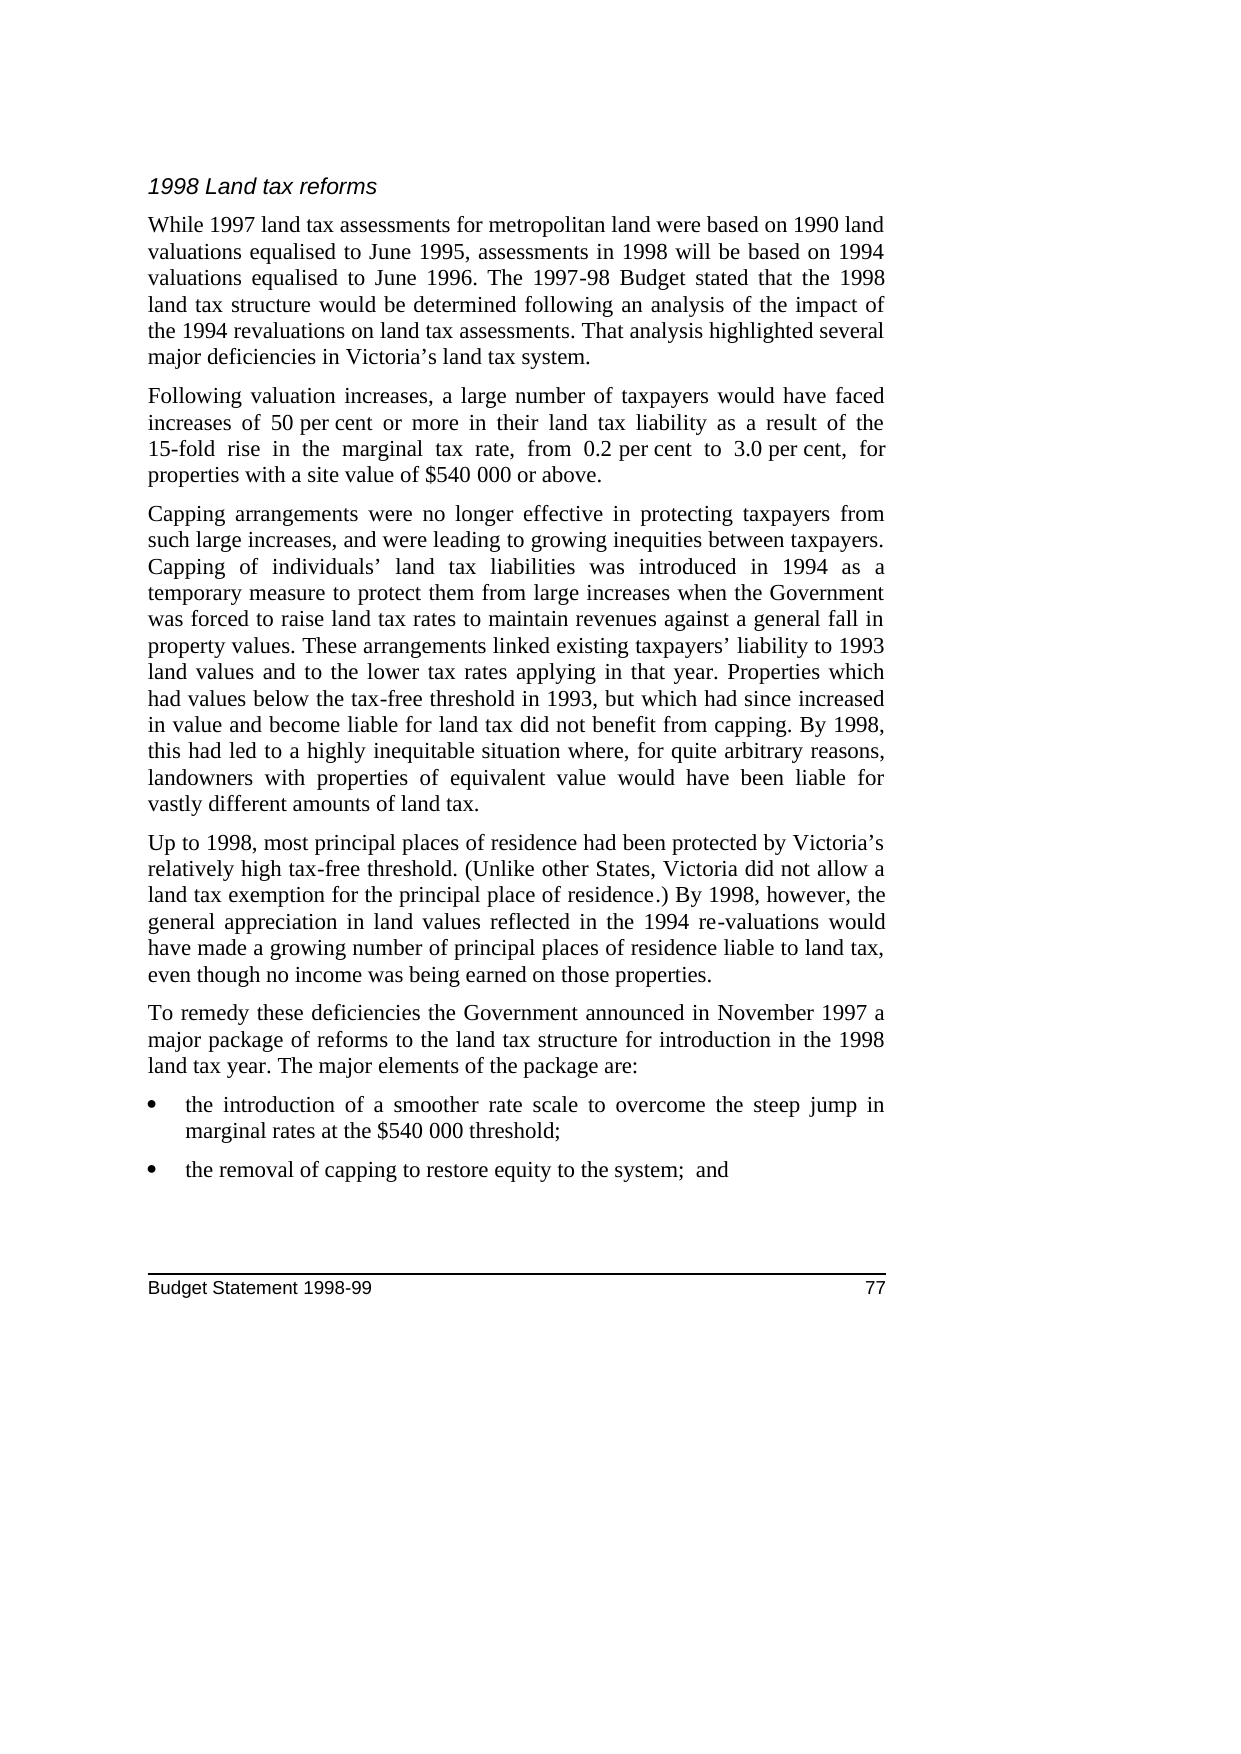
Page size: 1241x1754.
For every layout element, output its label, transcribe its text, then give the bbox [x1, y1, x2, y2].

list the introduction of a smoother rate scale to overcome the steep jump in marginal rates at the $540 000 threshold; [148, 1091, 886, 1144]
subtitle 1998 Land tax reforms [148, 173, 886, 199]
list While 1997 land tax assessments for metropolitan land were based on 1990 land valuations equalised to June 1995, assessments in 1998 will be based on 1994 valuations equalised to June 1996. The 1997-98 Budget stated that the 1998 land tax structure would be determined following an analysis of the impact of the 1994 revaluations on land tax assessments. That analysis highlighted several major deficiencies in Victoria’s land tax system. [148, 212, 886, 370]
list To remedy these deficiencies the Government announced in November 1997 a major package of reforms to the land tax structure for introduction in the 1998 land tax year. The major elements of the package are: [148, 999, 886, 1078]
list Following valuation increases, a large number of taxpayers would have faced increases of 50 per cent or more in their land tax liability as a result of the 15-fold rise in the marginal tax rate, from 0.2 per cent to 3.0 per cent, for properties with a site value of $540 000 or above. [148, 382, 886, 488]
list the removal of capping to restore equity to the system; and [148, 1156, 886, 1183]
list Capping arrangements were no longer effective in protecting taxpayers from such large increases, and were leading to growing inequities between taxpayers. Capping of individuals’ land tax liabilities was introduced in 1994 as a temporary measure to protect them from large increases when the Government was forced to raise land tax rates to maintain revenues against a general fall in property values. These arrangements linked existing taxpayers’ liability to 1993 land values and to the lower tax rates applying in that year. Properties which had values below the tax-free threshold in 1993, but which had since increased in value and become liable for land tax did not benefit from capping. By 1998, this had led to a highly inequitable situation where, for quite arbitrary reasons, landowners with properties of equivalent value would have been liable for vastly different amounts of land tax. [148, 500, 886, 816]
list Up to 1998, most principal places of residence had been protected by Victoria’s relatively high tax-free threshold. (Unlike other States, Victoria did not allow a land tax exemption for the principal place of residence.) By 1998, however, the general appreciation in land values reflected in the 1994 re-valuations would have made a growing number of principal places of residence liable to land tax, even though no income was being earned on those properties. [148, 829, 886, 987]
